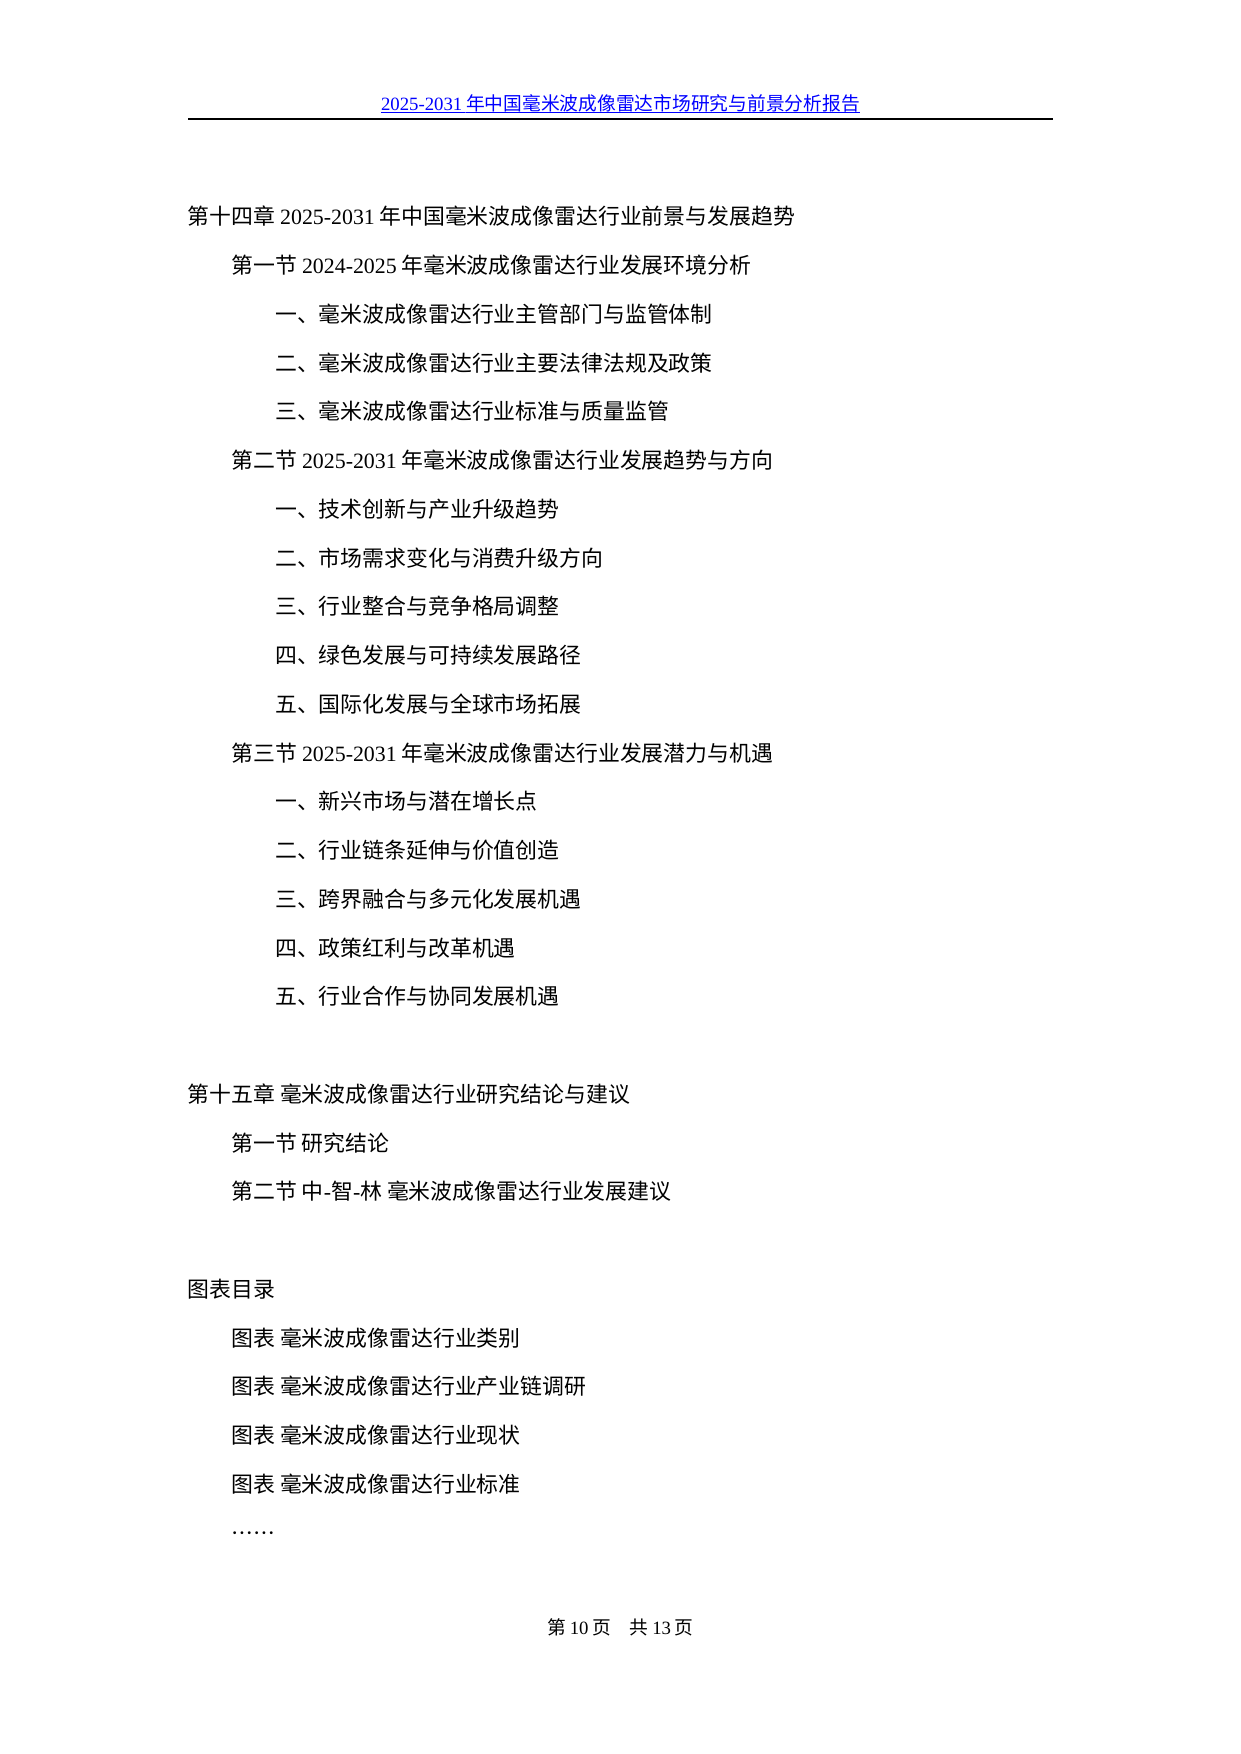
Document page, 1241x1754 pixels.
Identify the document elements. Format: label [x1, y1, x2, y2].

text [187, 150, 1053, 1548]
